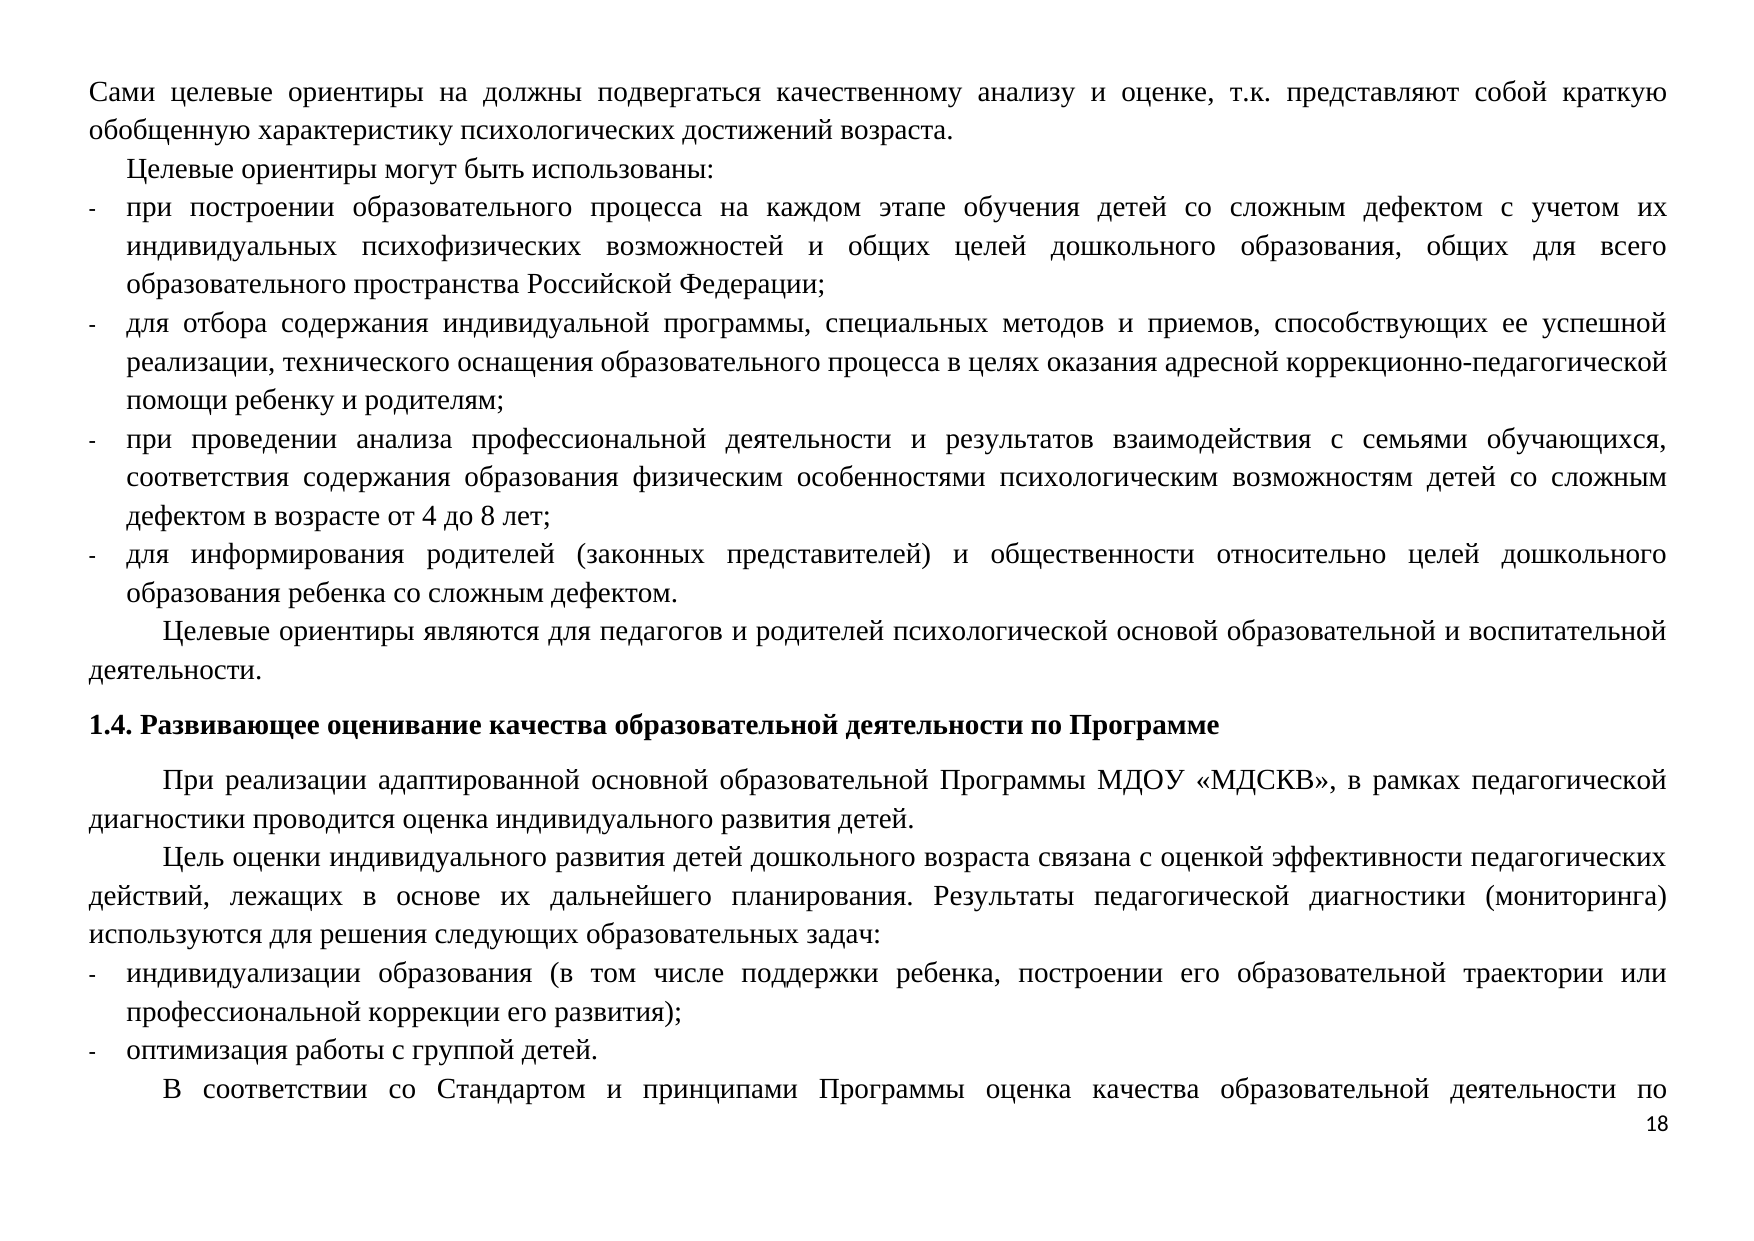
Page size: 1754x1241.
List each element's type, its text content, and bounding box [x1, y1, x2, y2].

list для отбора содержания индивидуальной программы, специальных методов и приемов, способствующих ее успешной реализации, технического оснащения образовательного процесса в целях оказания адресной коррекционно-педагогической помощи ребенку и родителям; [89, 305, 1668, 416]
text 1.4. Развивающее оценивание качества образовательной деятельности по Программе [89, 707, 1668, 741]
text При реализации адаптированной основной образовательной Программы МДОУ «МДСКВ», в рамках педагогической диагностики проводится оценка индивидуального развития детей. [89, 762, 1668, 834]
list Целевые ориентиры могут быть использованы: [89, 151, 1668, 184]
text Цель оценки индивидуального развития детей дошкольного возраста связана с оценкой эффективности педагогических действий, лежащих в основе их дальнейшего планирования. Результаты педагогической диагностики (мониторинга) используются для решения следующих образовательных задач: [89, 839, 1668, 950]
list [89, 74, 1668, 146]
text Целевые ориентиры являются для педагогов и родителей психологической основой образовательной и воспитательной деятельности. [89, 613, 1668, 686]
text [89, 1071, 1668, 1104]
list для информирования родителей (законных представителей) и общественности относительно целей дошкольного образования ребенка со сложным дефектом. [89, 536, 1668, 608]
list оптимизация работы с группой детей. [89, 1032, 1668, 1066]
list при проведении анализа профессиональной деятельности и результатов взаимодействия с семьями обучающихся, соответствия содержания образования физическим особенностями психологическим возможностям детей со сложным дефектом в возрасте от 4 до 8 лет; [89, 421, 1668, 531]
list индивидуализации образования (в том числе поддержки ребенка, построении его образовательной траектории или профессиональной коррекции его развития); [89, 955, 1668, 1027]
list при построении образовательного процесса на каждом этапе обучения детей со сложным дефектом с учетом их индивидуальных психофизических возможностей и общих целей дошкольного образования, общих для всего образовательного пространства Российской Федерации; [89, 189, 1668, 300]
